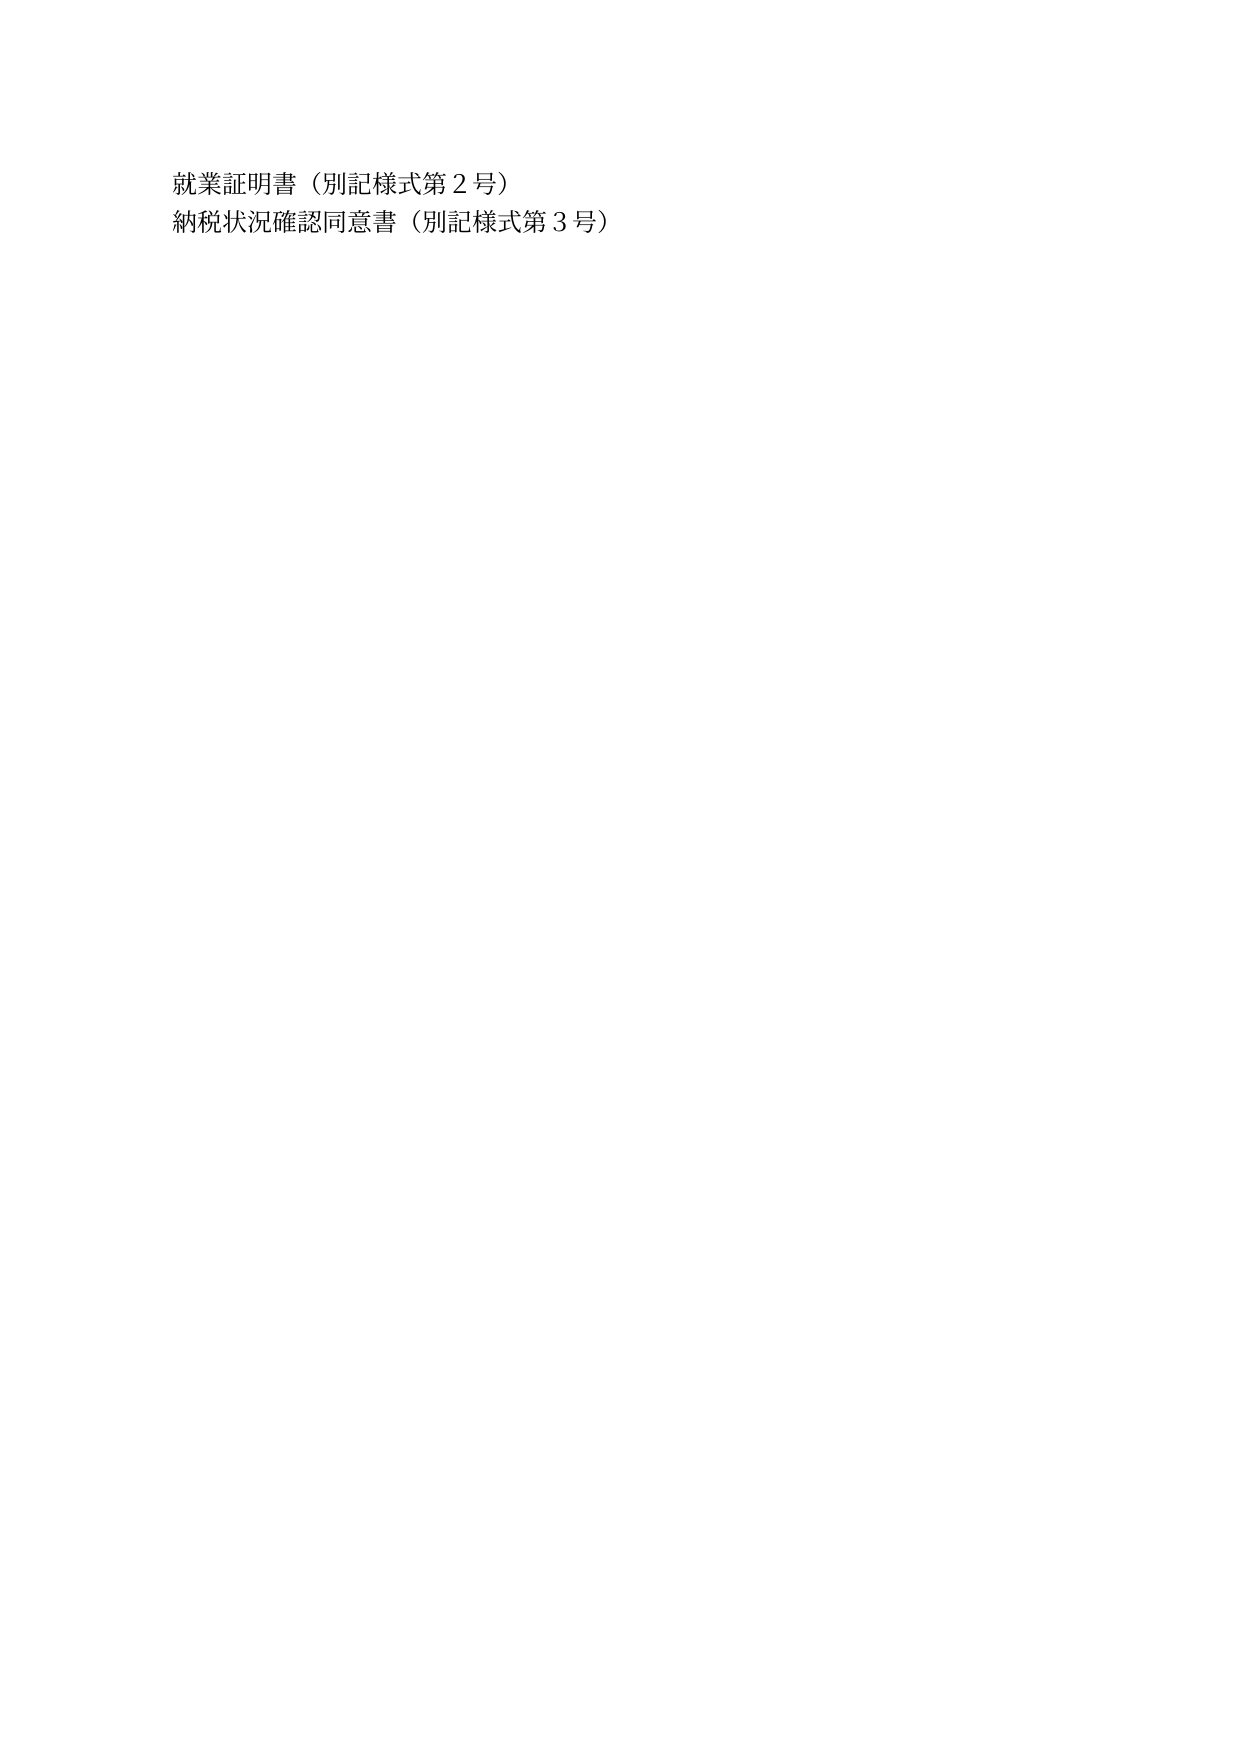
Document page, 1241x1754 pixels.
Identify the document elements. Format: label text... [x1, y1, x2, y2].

text 就業証明書（別記様式第２号） [148, 164, 1122, 202]
text 納税状況確認同意書（別記様式第３号） [148, 202, 1122, 239]
